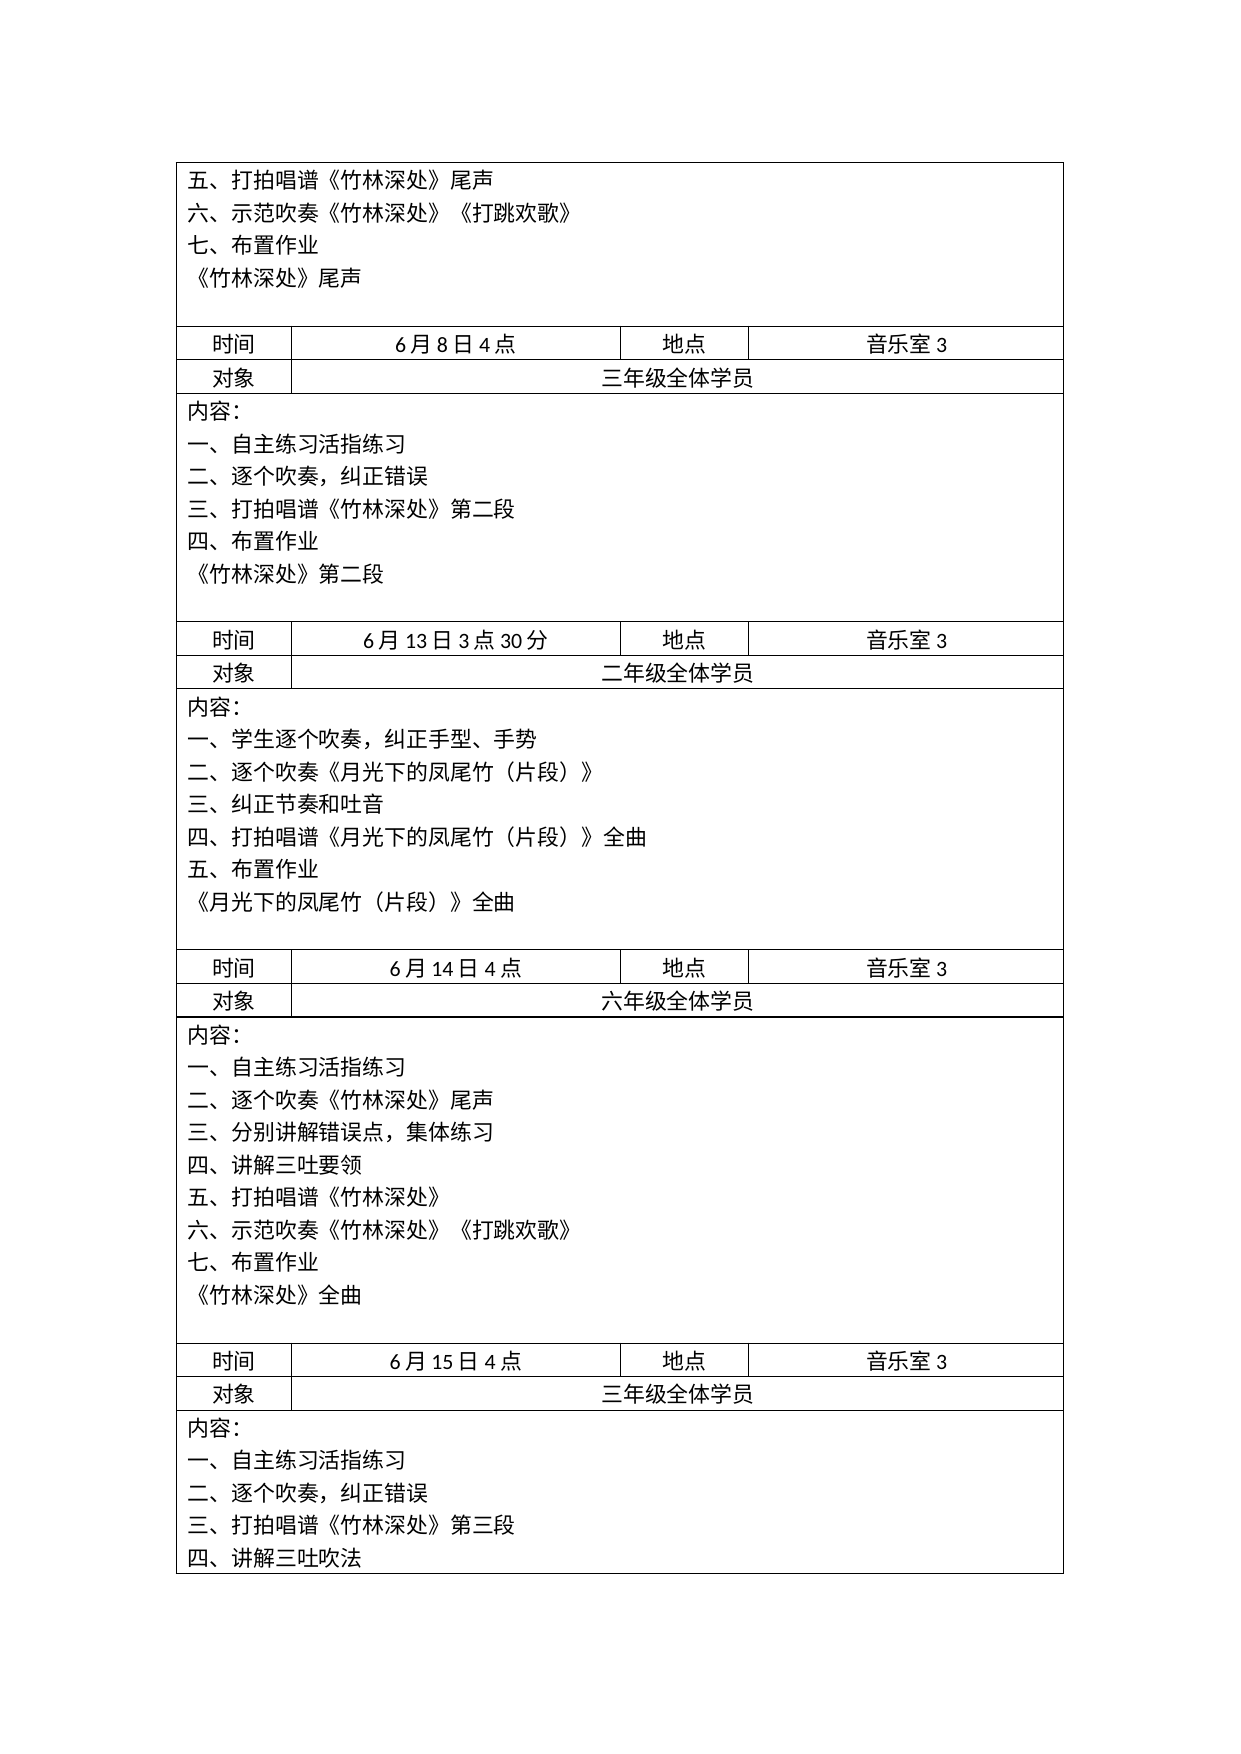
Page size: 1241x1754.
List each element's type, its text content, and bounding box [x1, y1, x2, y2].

table_cell 三年级全体学员 [292, 1377, 1063, 1409]
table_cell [177, 1411, 1063, 1573]
table_cell 内容： 一、自主练习活指练习 二、逐个吹奏《竹林深处》尾声 三、分别讲解错误点，集体练习 四、讲解三吐要领 五、打拍唱谱《竹林深处》 六、示范吹奏《竹林深处》《打跳欢歌》 七、布置作业 《竹林深处》全曲 [177, 1018, 1063, 1342]
table_cell 时间 [177, 1344, 291, 1376]
table_cell 对象 [177, 656, 291, 688]
table_cell 6月15日 4点 [292, 1344, 620, 1376]
table_cell 音乐室3 [749, 950, 1063, 983]
table_cell 地点 [621, 622, 748, 655]
table_cell 内容： 一、学生逐个吹奏，纠正手型、手势 二、逐个吹奏《月光下的凤尾竹（片段）》 三、纠正节奏和吐音 四、打拍唱谱《月光下的凤尾竹（片段）》全曲 五、布置作业 《月光下的凤尾竹（片段）》全曲 [177, 689, 1063, 949]
table_cell 6月14日 4点 [292, 950, 620, 983]
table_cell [177, 163, 1063, 326]
table_cell 对象 [177, 984, 291, 1016]
table_cell 对象 [177, 360, 291, 393]
table_cell 地点 [621, 950, 748, 983]
table_cell 音乐室3 [749, 327, 1063, 359]
table_cell 对象 [177, 1377, 291, 1409]
table_cell 地点 [621, 1344, 748, 1376]
table_cell 地点 [621, 327, 748, 359]
table_cell 三年级全体学员 [292, 360, 1063, 393]
table_cell 时间 [177, 327, 291, 359]
table_cell 六年级全体学员 [292, 984, 1063, 1016]
table_cell 6月8日 4点 [292, 327, 620, 359]
table_cell 内容： 一、自主练习活指练习 二、逐个吹奏，纠正错误 三、打拍唱谱《竹林深处》第二段 四、布置作业 《竹林深处》第二段 [177, 394, 1063, 621]
table_cell 音乐室3 [749, 622, 1063, 655]
table_cell 时间 [177, 950, 291, 983]
table_cell 时间 [177, 622, 291, 655]
table_cell 6月13日 3点30分 [292, 622, 620, 655]
table_cell 音乐室3 [749, 1344, 1063, 1376]
table_cell 二年级全体学员 [292, 656, 1063, 688]
